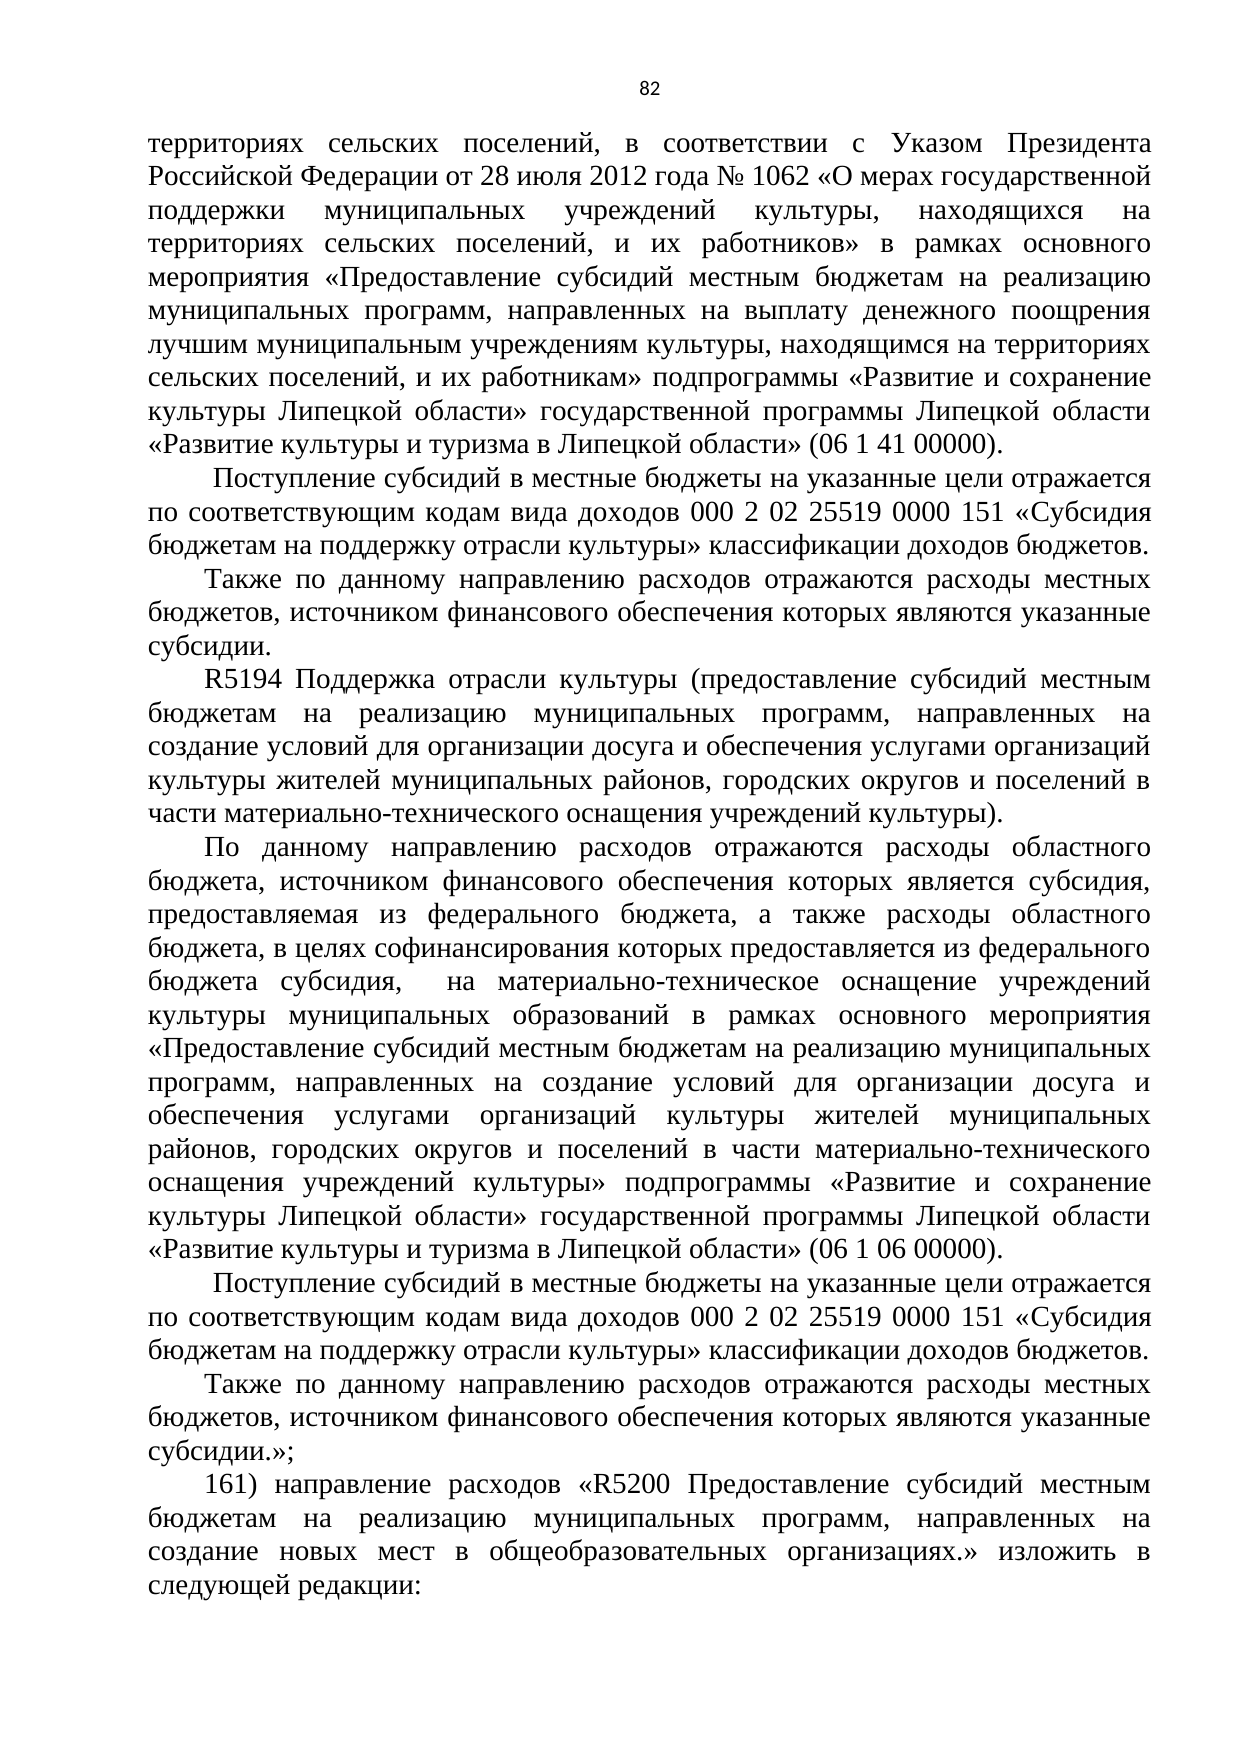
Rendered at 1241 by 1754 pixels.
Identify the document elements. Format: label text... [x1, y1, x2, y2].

text 161) направление расходов «R5200 Предоставление субсидий местным бюджетам на реализацию муниципальных программ, направленных на создание новых мест в общеобразовательных организациях.» изложить в следующей редакции: [148, 1466, 1152, 1601]
text Поступление субсидий в местные бюджеты на указанные цели отражается по соответствующим кодам вида доходов 000 2 02 25519 0000 151 «Субсидия бюджетам на поддержку отрасли культуры» классификации доходов бюджетов. [148, 1265, 1152, 1366]
text Также по данному направлению расходов отражаются расходы местных бюджетов, источником финансового обеспечения которых являются указанные субсидии.»; [148, 1366, 1152, 1466]
text Также по данному направлению расходов отражаются расходы местных бюджетов, источником финансового обеспечения которых являются указанные субсидии. [148, 561, 1152, 661]
text Поступление субсидий в местные бюджеты на указанные цели отражается по соответствующим кодам вида доходов 000 2 02 25519 0000 151 «Субсидия бюджетам на поддержку отрасли культуры» классификации доходов бюджетов. [148, 460, 1152, 561]
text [148, 125, 1152, 460]
text По данному направлению расходов отражаются расходы областного бюджета, источником финансового обеспечения которых является субсидия, предоставляемая из федерального бюджета, а также расходы областного бюджета, в целях софинансирования которых предоставляется из федерального бюджета субсидия, на материально-техническое оснащение учреждений культуры муниципальных образований в рамках основного мероприятия «Предоставление субсидий местным бюджетам на реализацию муниципальных программ, направленных на создание условий для организации досуга и обеспечения услугами организаций культуры жителей муниципальных районов, городских округов и поселений в части материально-технического оснащения учреждений культуры» подпрограммы «Развитие и сохранение культуры Липецкой области» государственной программы Липецкой области «Развитие культуры и туризма в Липецкой области» (06 1 06 00000). [148, 829, 1152, 1265]
text R5194 Поддержка отрасли культуры (предоставление субсидий местным бюджетам на реализацию муниципальных программ, направленных на создание условий для организации досуга и обеспечения услугами организаций культуры жителей муниципальных районов, городских округов и поселений в части материально-технического оснащения учреждений культуры). [148, 661, 1152, 829]
